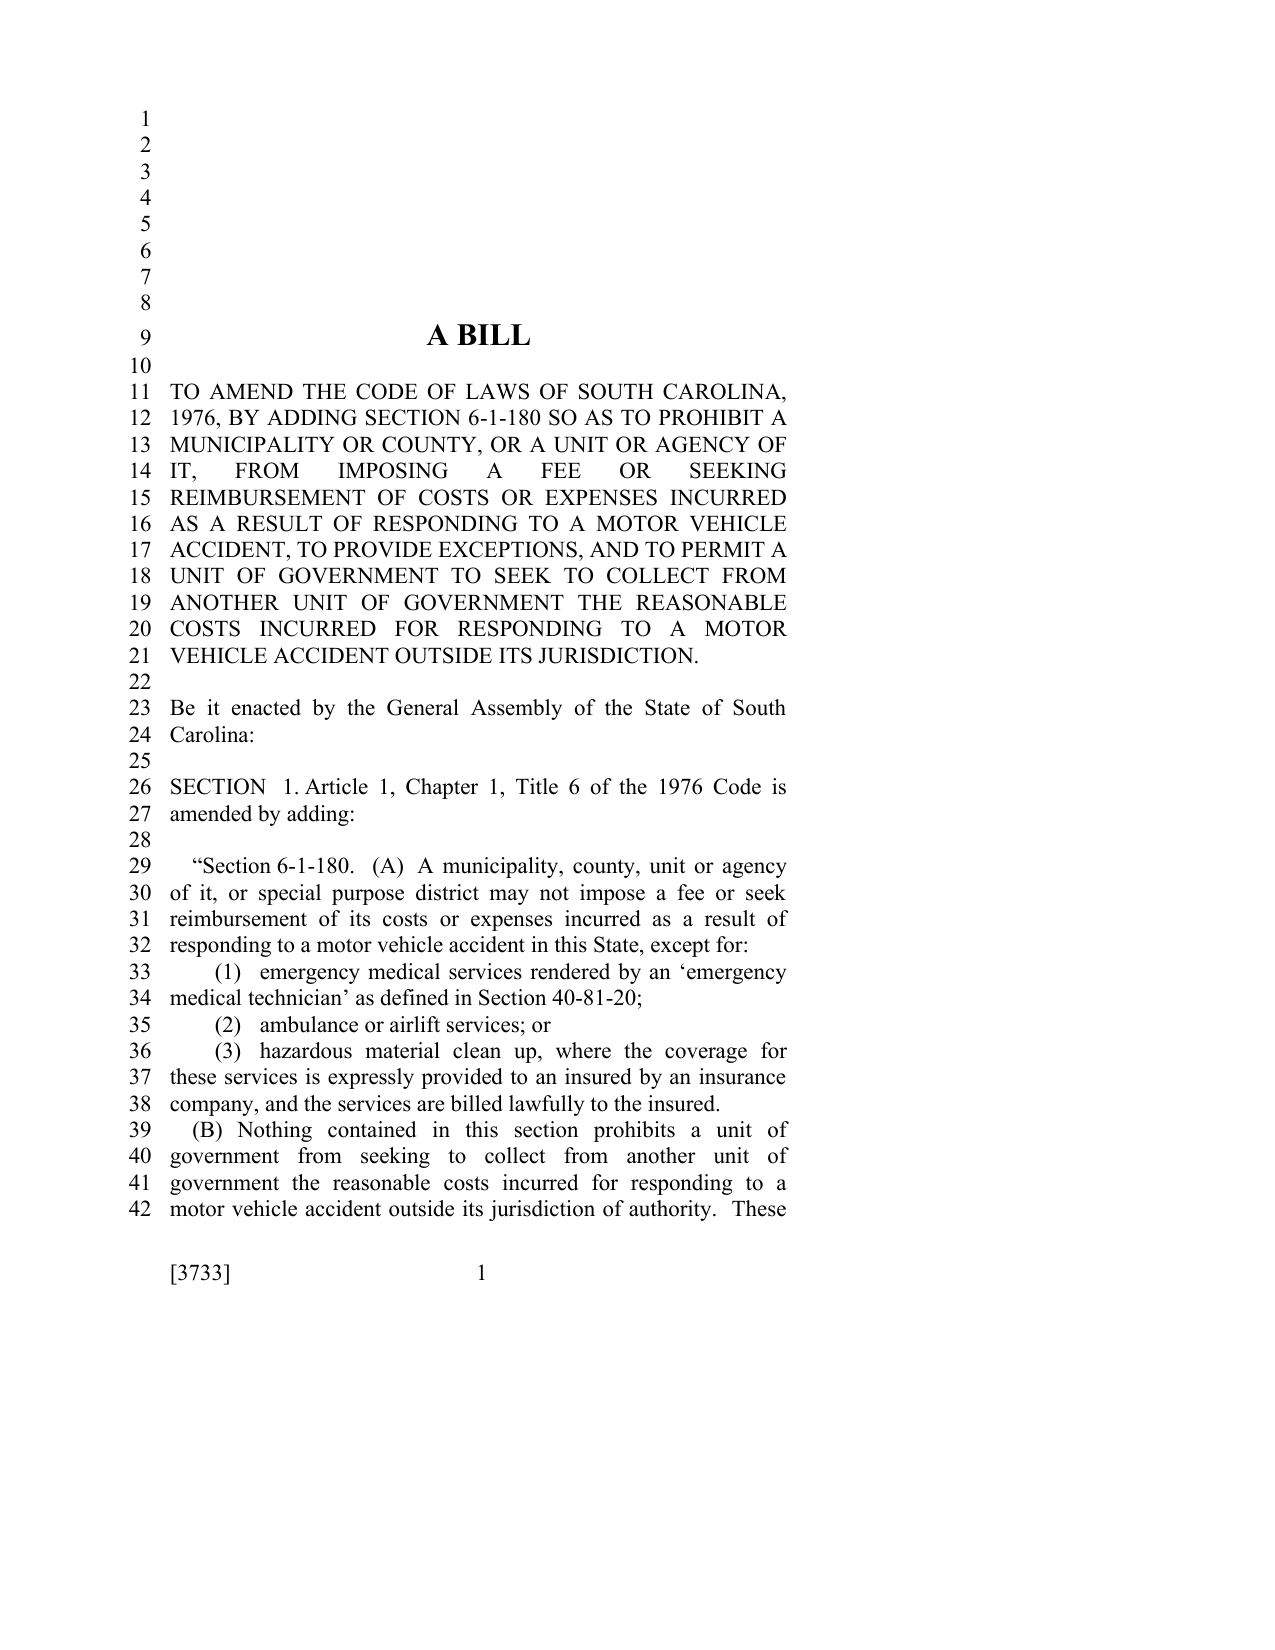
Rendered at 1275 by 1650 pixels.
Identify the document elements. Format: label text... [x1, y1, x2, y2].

text TO AMEND THE CODE OF LAWS OF SOUTH CAROLINA, 1976, BY ADDING SECTION 6-1-180 SO AS TO PROHIBIT A MUNICIPALITY OR COUNTY, OR A UNIT OR AGENCY OF IT, FROM IMPOSING A FEE OR SEEKING REIMBURSEMENT OF COSTS OR EXPENSES INCURRED AS A RESULT OF RESPONDING TO A MOTOR VEHICLE ACCIDENT, TO PROVIDE EXCEPTIONS, AND TO PERMIT A UNIT OF GOVERNMENT TO SEEK TO COLLECT FROM ANOTHER UNIT OF GOVERNMENT THE REASONABLE COSTS INCURRED FOR RESPONDING TO A MOTOR VEHICLE ACCIDENT OUTSIDE ITS JURISDICTION. [169, 378, 787, 668]
text “Section 6-1-180. (A) A municipality, county, unit or agency of it, or special purpose district may not impose a fee or seek reimbursement of its costs or expenses incurred as a result of responding to a motor vehicle accident in this State, except for: [169, 852, 787, 958]
text (2) ambulance or airlift services; or [169, 1011, 787, 1037]
text A BILL [169, 316, 787, 352]
text SECTION 1. Article 1, Chapter 1, Title 6 of the 1976 Code is amended by adding: [169, 773, 787, 826]
text (3) hazardous material clean up, where the coverage for these services is expressly provided to an insured by an insurance company, and the services are billed lawfully to the insured. [169, 1037, 787, 1116]
text (1) emergency medical services rendered by an ‘emergency medical technician’ as defined in Section 40-81-20; [169, 958, 787, 1011]
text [169, 1116, 787, 1221]
text Be it enacted by the General Assembly of the State of South Carolina: [169, 694, 787, 747]
